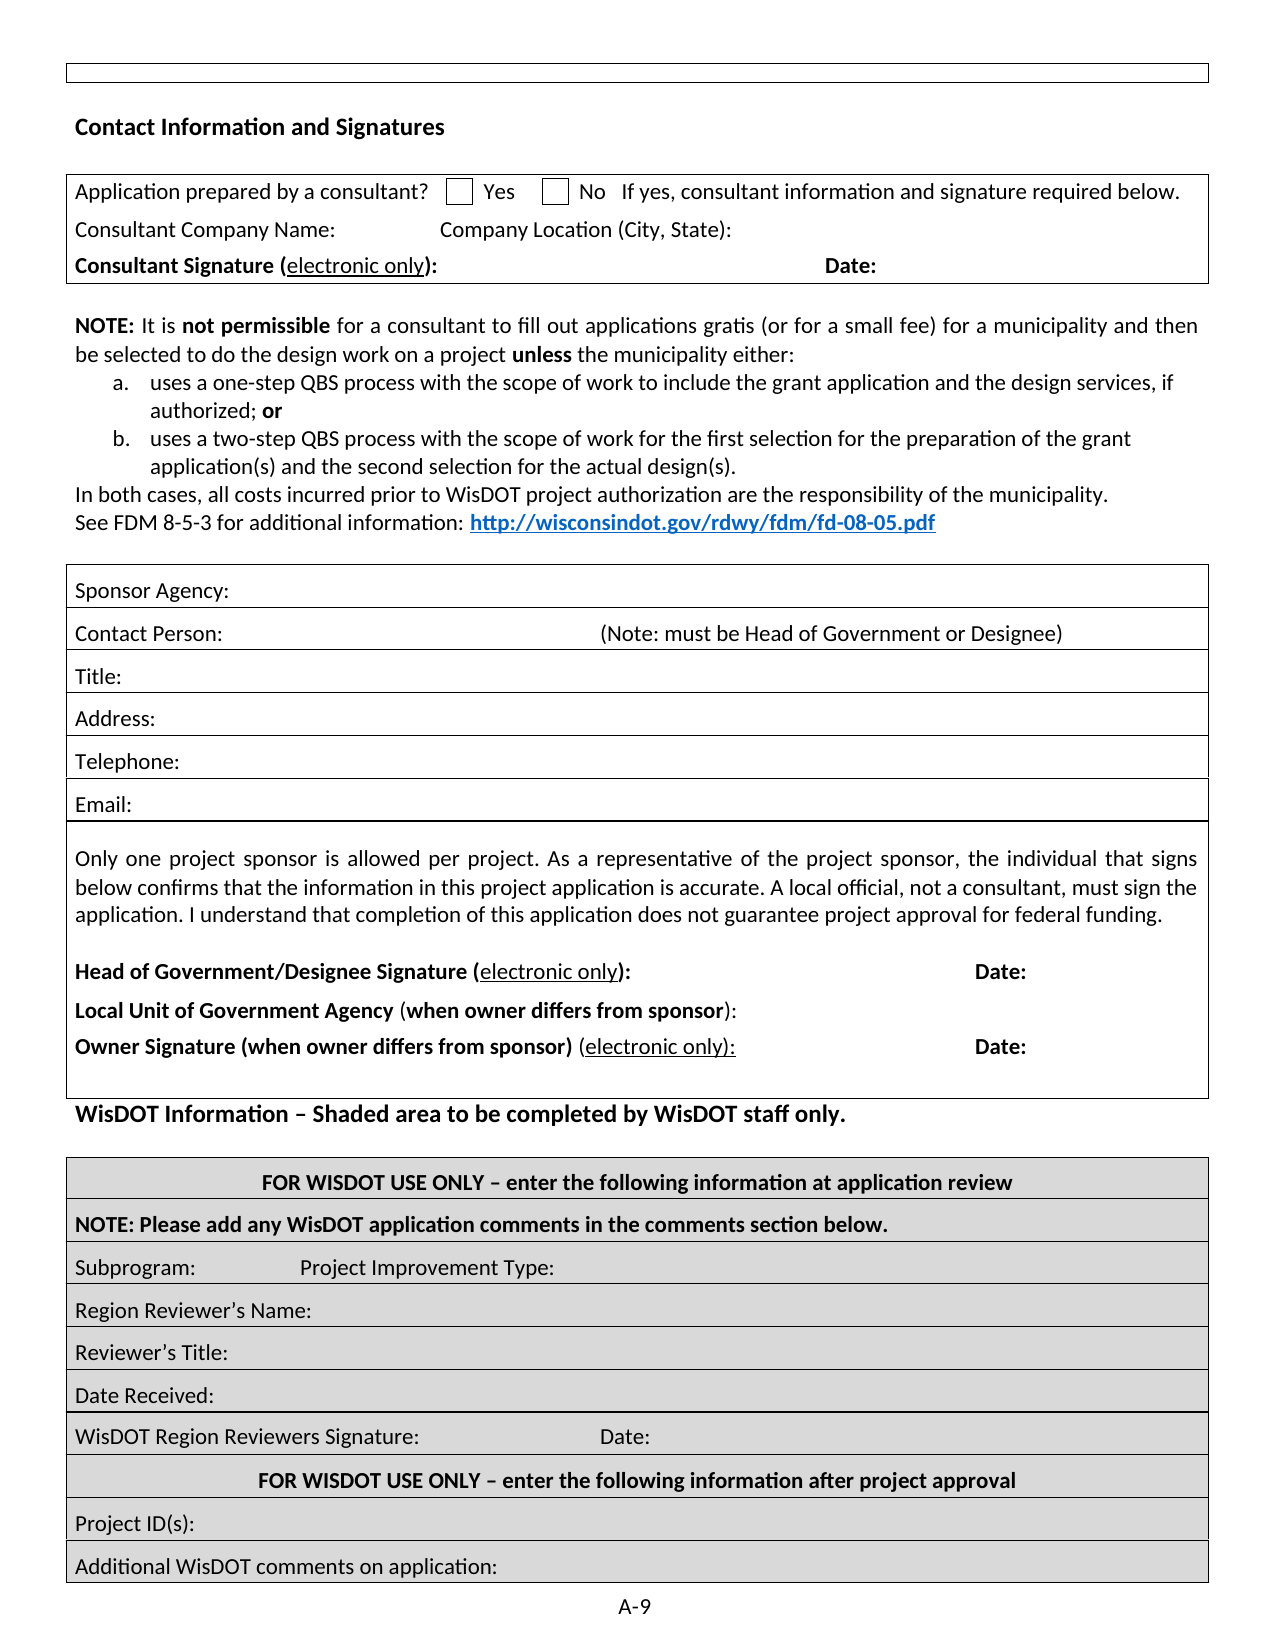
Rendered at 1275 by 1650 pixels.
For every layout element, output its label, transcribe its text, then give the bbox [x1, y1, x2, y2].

text Local Unit of Government Agency (when owner differs from sponsor): [75, 986, 1200, 1024]
text NOTE: Please add any WisDOT application comments in the comments section below. [67, 1199, 1208, 1241]
text Consultant Signature (electronic only): Date: [67, 240, 1208, 283]
text Date Received: [67, 1370, 1208, 1411]
list uses a two-step QBS process with the scope of work for the first selection for the preparation of the grant application(s) and the second selection for the actual design(s). [112, 424, 1200, 480]
text NOTE: It is not permissible for a consultant to fill out applications gratis (or for a small fee) for a municipality and then be selected to do the design work on a project unless the municipality either: [75, 312, 1200, 368]
text Project ID(s): [67, 1498, 1208, 1539]
text Head of Government/Designee Signature (electronic only): Date: [75, 949, 1200, 986]
list uses a one-step QBS process with the scope of work to include the grant application and the design services, if authorized; or [112, 368, 1200, 424]
text Title: [67, 650, 1208, 692]
text Consultant Company Name: Company Location (City, State): [75, 206, 1200, 240]
text FOR WISDOT USE ONLY – enter the following information after project approval [67, 1455, 1208, 1497]
text Telephone: [67, 736, 1208, 777]
text FOR WISDOT USE ONLY – enter the following information at application review [67, 1158, 1208, 1198]
text WisDOT Information – Shaded area to be completed by WisDOT staff only. [75, 1099, 1200, 1129]
text WisDOT Region Reviewers Signature: Date: [67, 1413, 1208, 1454]
text Email: [67, 779, 1208, 820]
text Sponsor Agency: [67, 565, 1208, 607]
text Owner Signature (when owner differs from sponsor) (electronic only): Date: [75, 1024, 1200, 1061]
text Application prepared by a consultant? Yes No If yes, consultant information and signature required below. [67, 175, 1208, 206]
text See FDM 8-5-3 for additional information: http://wisconsindot.gov/rdwy/fdm/fd-08-05.pdf [75, 508, 1200, 536]
text In both cases, all costs incurred prior to WisDOT project authorization are the responsibility of the municipality. [75, 480, 1200, 508]
text Contact Person: (Note: must be Head of Government or Designee) [67, 608, 1208, 649]
text Reviewer’s Title: [67, 1327, 1208, 1369]
text Contact Information and Signatures [75, 111, 1200, 142]
text Address: [67, 693, 1208, 735]
text Additional WisDOT comments on application: [67, 1541, 1208, 1582]
text Only one project sponsor is allowed per project. As a representative of the project sponsor, the individual that signs below confirms that the information in this project application is accurate. A local official, not a consultant, must sign the application. I understand that completion of this application does not guarantee project approval for federal funding. [75, 844, 1200, 929]
text Region Reviewer’s Name: [67, 1284, 1208, 1326]
text Subprogram: Project Improvement Type: [67, 1242, 1208, 1283]
